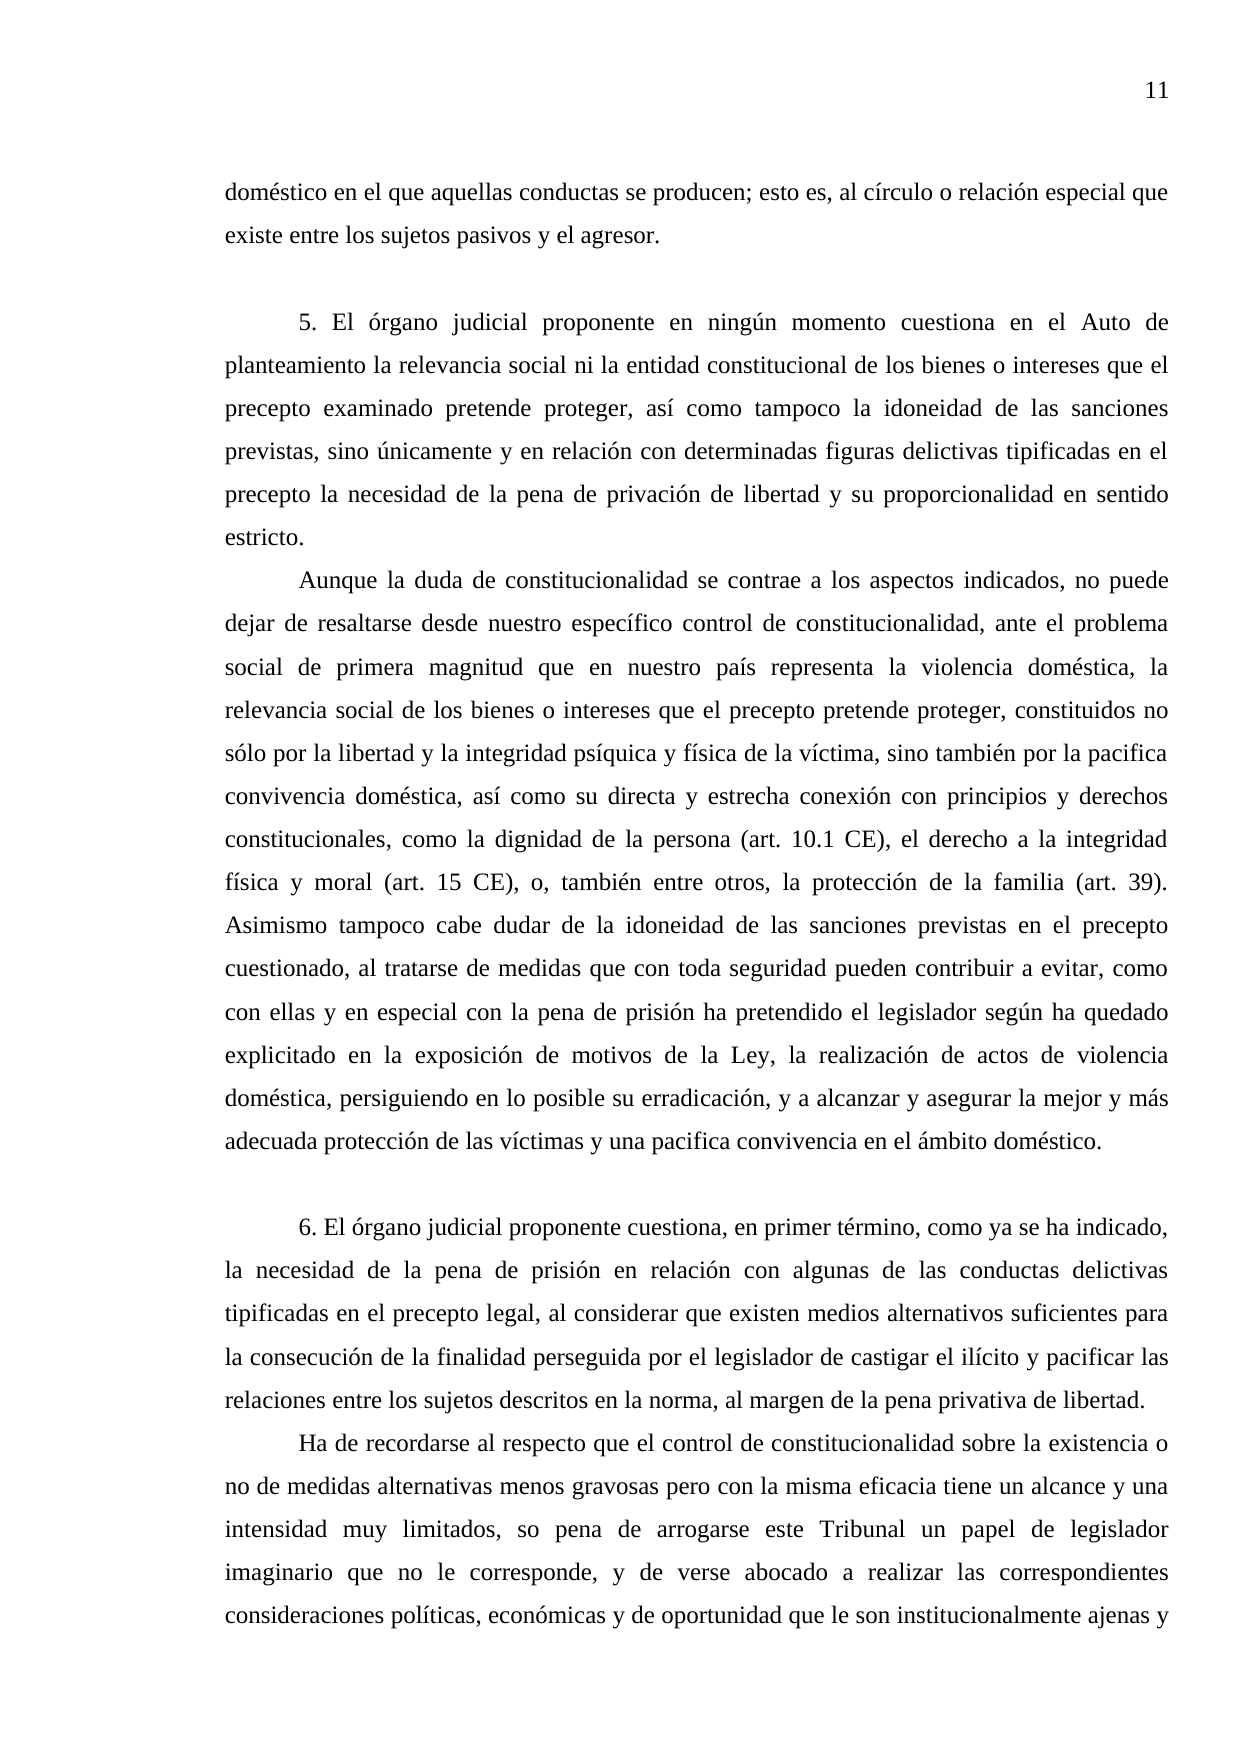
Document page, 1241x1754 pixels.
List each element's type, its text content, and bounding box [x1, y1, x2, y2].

text Aunque la duda de constitucionalidad se contrae a los aspectos indicados, no puede dejar de resaltarse desde nuestro específico control de constitucionalidad, ante el problema social de primera magnitud que en nuestro país representa la violencia doméstica, la relevancia social de los bienes o intereses que el precepto pretende proteger, constituidos no sólo por la libertad y la integridad psíquica y física de la víctima, sino también por la pacifica convivencia doméstica, así como su directa y estrecha conexión con principios y derechos constitucionales, como la dignidad de la persona (art. 10.1 CE), el derecho a la integridad física y moral (art. 15 CE), o, también entre otros, la protección de la familia (art. 39). Asimismo tampoco cabe dudar de la idoneidad de las sanciones previstas en el precepto cuestionado, al tratarse de medidas que con toda seguridad pueden contribuir a evitar, como con ellas y en especial con la pena de prisión ha pretendido el legislador según ha quedado explicitado en la exposición de motivos de la Ley, la realización de actos de violencia doméstica, persiguiendo en lo posible su erradicación, y a alcanzar y asegurar la mejor y más adecuada protección de las víctimas y una pacifica convivencia en el ámbito doméstico. [224, 565, 1169, 1155]
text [224, 177, 1169, 249]
text 5. El órgano judicial proponente en ningún momento cuestiona en el Auto de planteamiento la relevancia social ni la entidad constitucional de los bienes o intereses que el precepto examinado pretende proteger, así como tampoco la idoneidad de las sanciones previstas, sino únicamente y en relación con determinadas figuras delictivas tipificadas en el precepto la necesidad de la pena de privación de libertad y su proporcionalidad en sentido estricto. [224, 307, 1169, 551]
text 6. El órgano judicial proponente cuestiona, en primer término, como ya se ha indicado, la necesidad de la pena de prisión en relación con algunas de las conductas delictivas tipificadas en el precepto legal, al considerar que existen medios alternativos suficientes para la consecución de la finalidad perseguida por el legislador de castigar el ilícito y pacificar las relaciones entre los sujetos descritos en la norma, al margen de la pena privativa de libertad. [224, 1212, 1169, 1413]
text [224, 1428, 1169, 1629]
